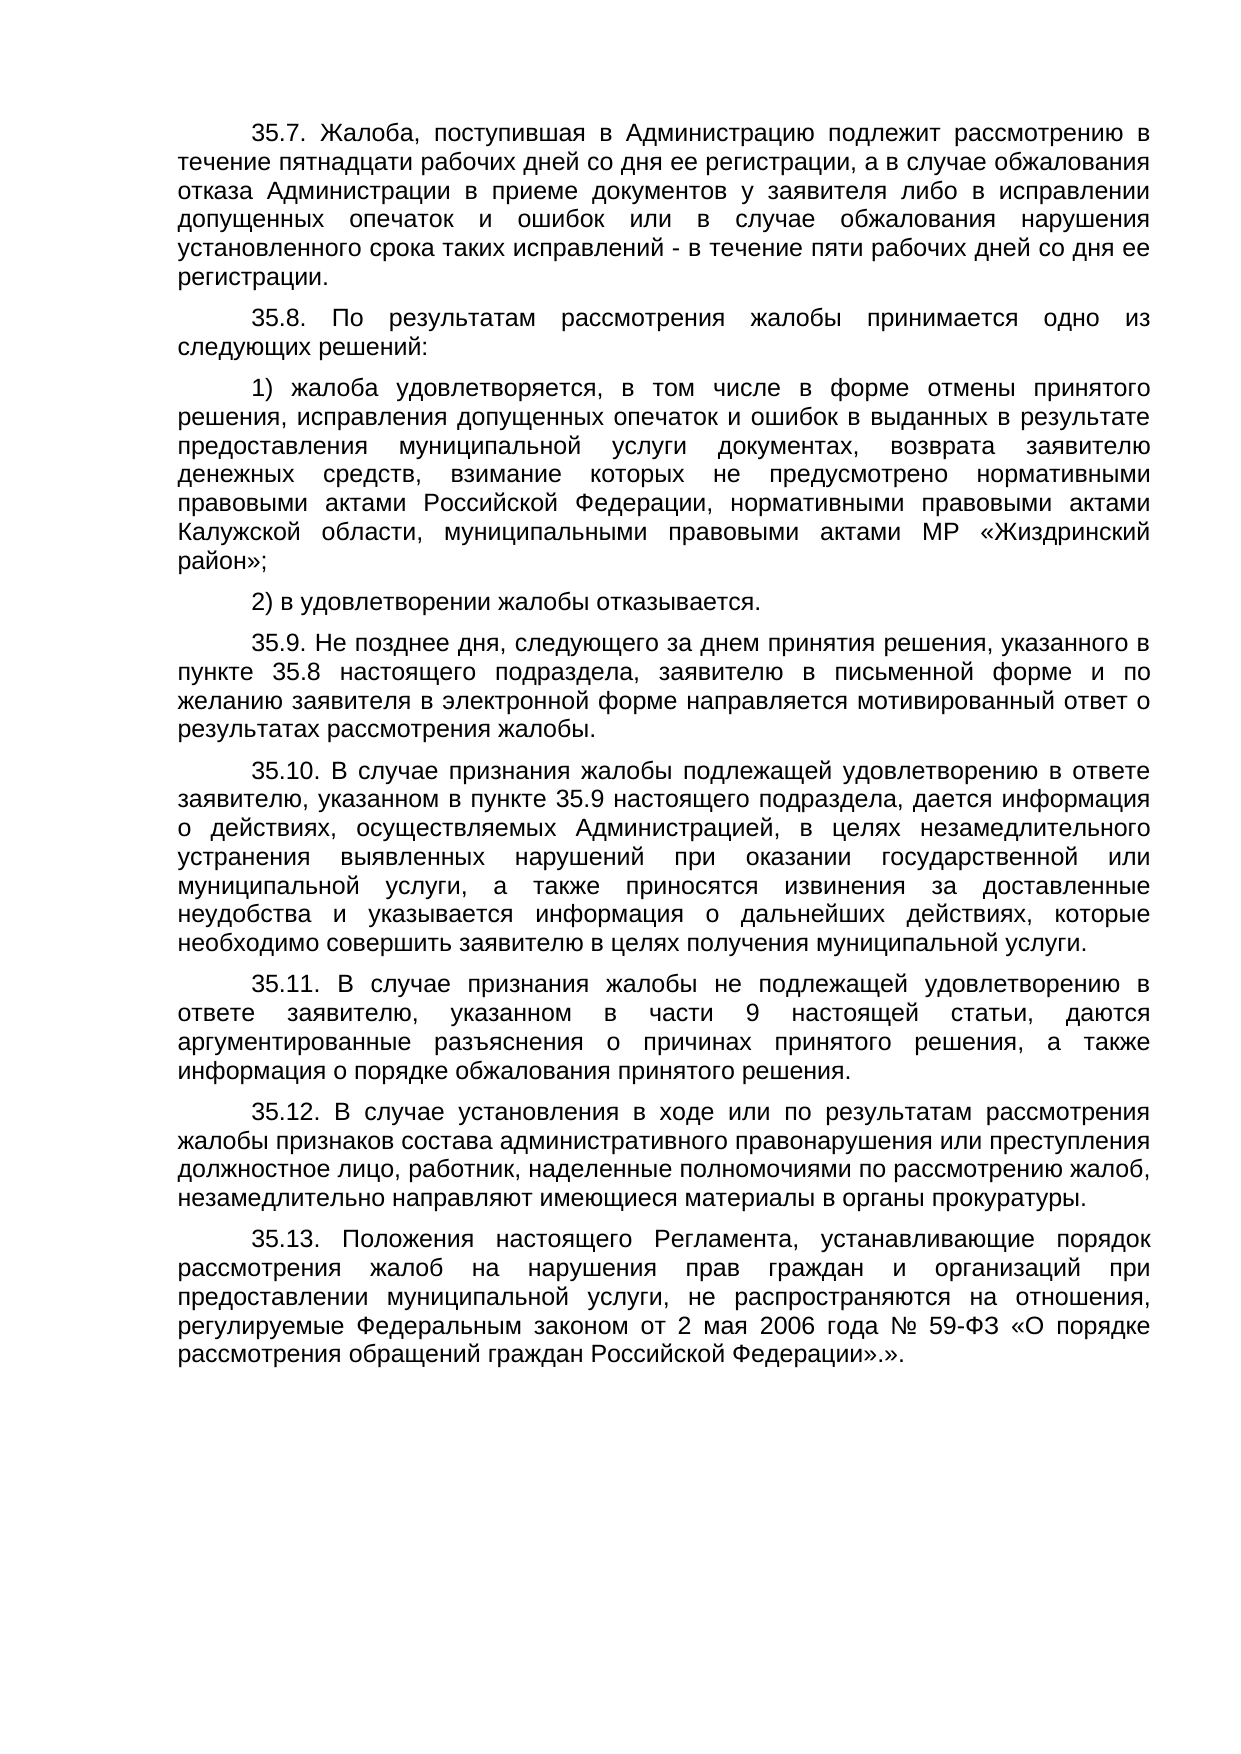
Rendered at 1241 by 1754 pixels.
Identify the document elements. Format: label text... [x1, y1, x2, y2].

text 35.13. Положения настоящего Регламента, устанавливающие порядок рассмотрения жалоб на нарушения прав граждан и организаций при предоставлении муниципальной услуги, не распространяются на отношения, регулируемые Федеральным законом от 2 мая 2006 года № 59-ФЗ «О порядке рассмотрения обращений граждан Российской Федерации».». [177, 1224, 1152, 1368]
text 35.7. Жалоба, поступившая в Администрацию подлежит рассмотрению в течение пятнадцати рабочих дней со дня ее регистрации, а в случае обжалования отказа Администрации в приеме документов у заявителя либо в исправлении допущенных опечаток и ошибок или в случае обжалования нарушения установленного срока таких исправлений - в течение пяти рабочих дней со дня ее регистрации. [177, 118, 1152, 291]
text 35.8. По результатам рассмотрения жалобы принимается одно из следующих решений: [177, 303, 1152, 361]
text 35.11. В случае признания жалобы не подлежащей удовлетворению в ответе заявителю, указанном в части 9 настоящей статьи, даются аргументированные разъяснения о причинах принятого решения, а также информация о порядке обжалования принятого решения. [177, 969, 1152, 1084]
text 35.12. В случае установления в ходе или по результатам рассмотрения жалобы признаков состава административного правонарушения или преступления должностное лицо, работник, наделенные полномочиями по рассмотрению жалоб, незамедлительно направляют имеющиеся материалы в органы прокуратуры. [177, 1097, 1152, 1212]
text 2) в удовлетворении жалобы отказывается. [177, 587, 1152, 616]
text 1) жалоба удовлетворяется, в том числе в форме отмены принятого решения, исправления допущенных опечаток и ошибок в выданных в результате предоставления муниципальной услуги документах, возврата заявителю денежных средств, взимание которых не предусмотрено нормативными правовыми актами Российской Федерации, нормативными правовыми актами Калужской области, муниципальными правовыми актами МР «Жиздринский район»; [177, 373, 1152, 574]
text 35.10. В случае признания жалобы подлежащей удовлетворению в ответе заявителю, указанном в пункте 35.9 настоящего подраздела, дается информация о действиях, осуществляемых Администрацией, в целях незамедлительного устранения выявленных нарушений при оказании государственной или муниципальной услуги, а также приносятся извинения за доставленные неудобства и указывается информация о дальнейших действиях, которые необходимо совершить заявителю в целях получения муниципальной услуги. [177, 756, 1152, 957]
text 35.9. Не позднее дня, следующего за днем принятия решения, указанного в пункте 35.8 настоящего подраздела, заявителю в письменной форме и по желанию заявителя в электронной форме направляется мотивированный ответ о результатах рассмотрения жалобы. [177, 628, 1152, 743]
